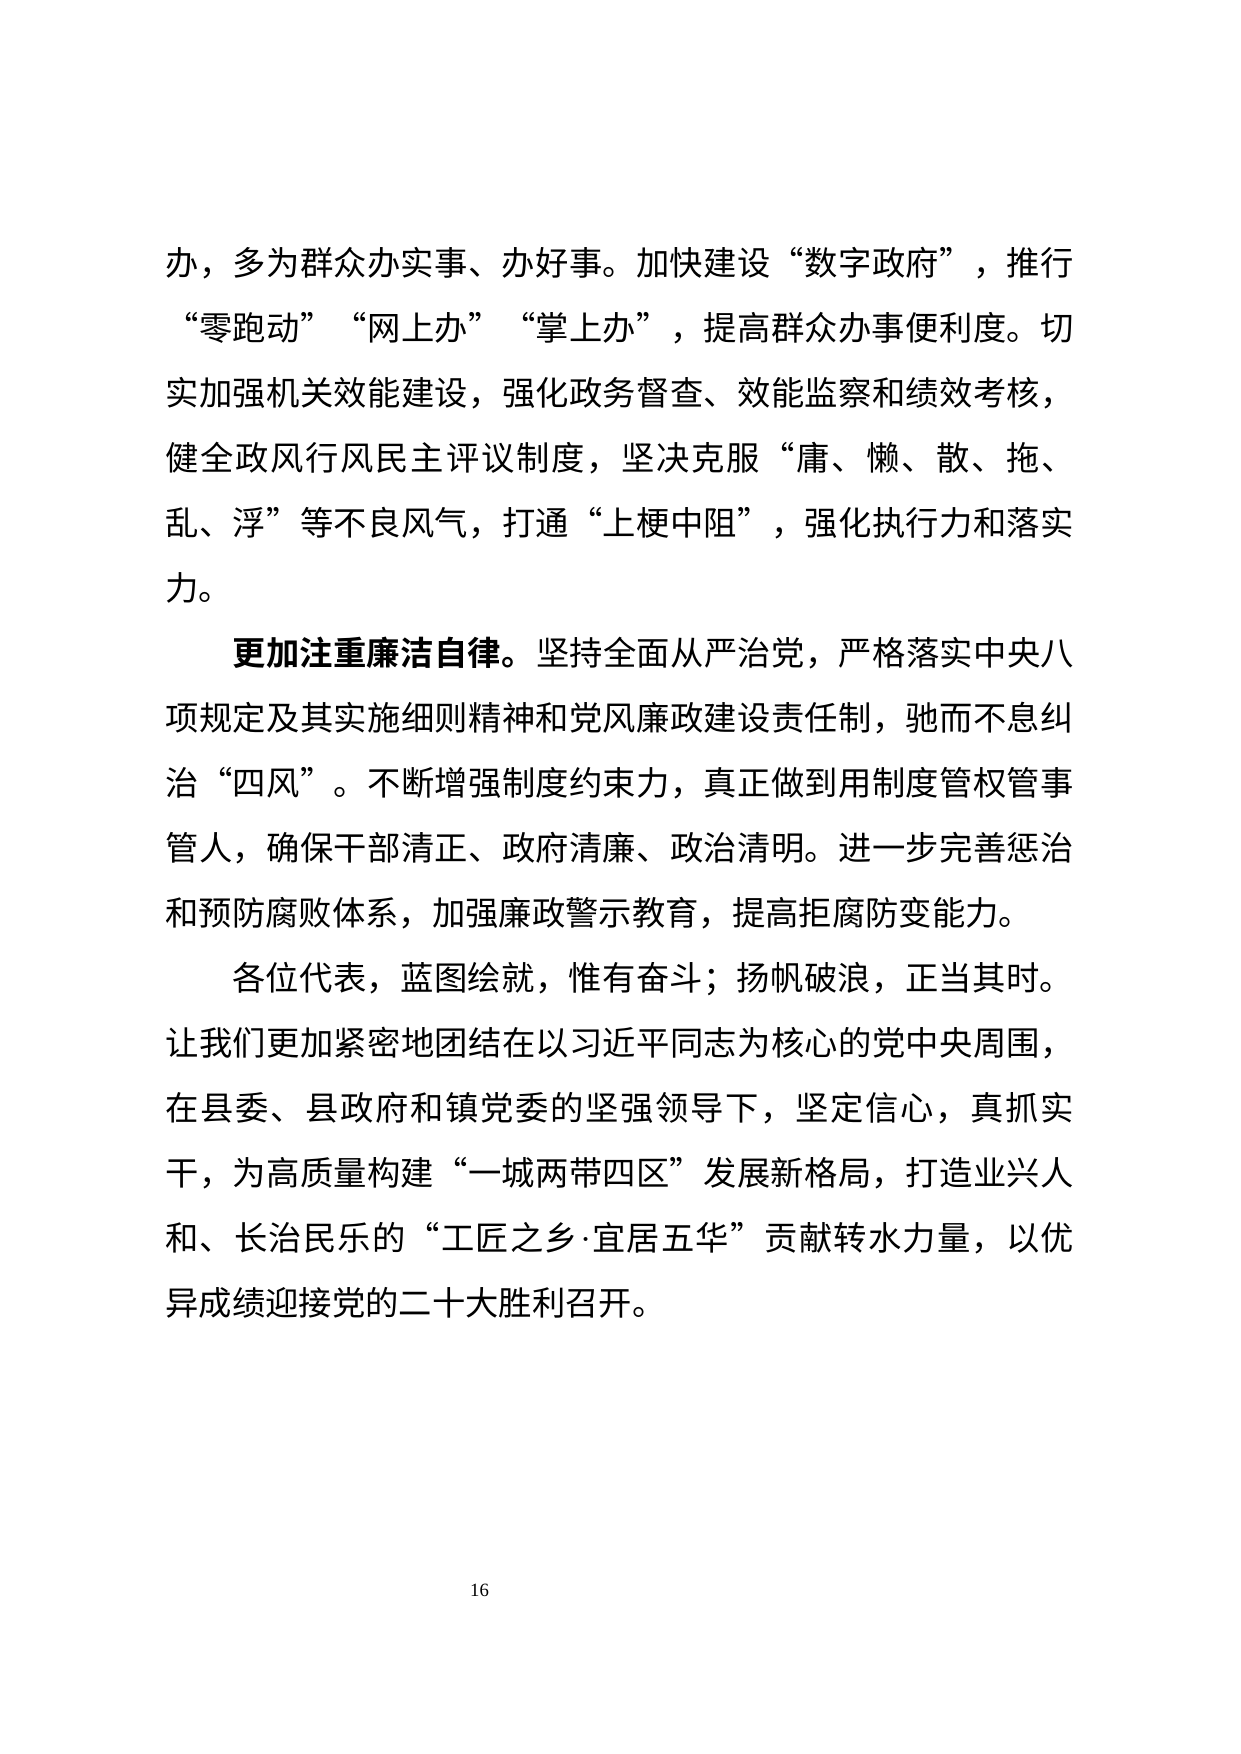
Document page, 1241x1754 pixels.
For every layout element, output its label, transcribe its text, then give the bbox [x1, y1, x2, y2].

text 各位代表，蓝图绘就，惟有奋斗；扬帆破浪，正当其时。让我们更加紧密地团结在以习近平同志为核心的党中央周围，在县委、县政府和镇党委的坚强领导下，坚定信心，真抓实干，为高质量构建“一城两带四区”发展新格局，打造业兴人和、长治民乐的“工匠之乡·宜居五华”贡献转水力量，以优异成绩迎接党的二十大胜利召开。 [165, 943, 1075, 1333]
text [165, 228, 1075, 618]
text 更加注重廉洁自律。坚持全面从严治党，严格落实中央八项规定及其实施细则精神和党风廉政建设责任制，驰而不息纠治“四风”。不断增强制度约束力，真正做到用制度管权管事管人，确保干部清正、政府清廉、政治清明。进一步完善惩治和预防腐败体系，加强廉政警示教育，提高拒腐防变能力。 [165, 618, 1075, 943]
